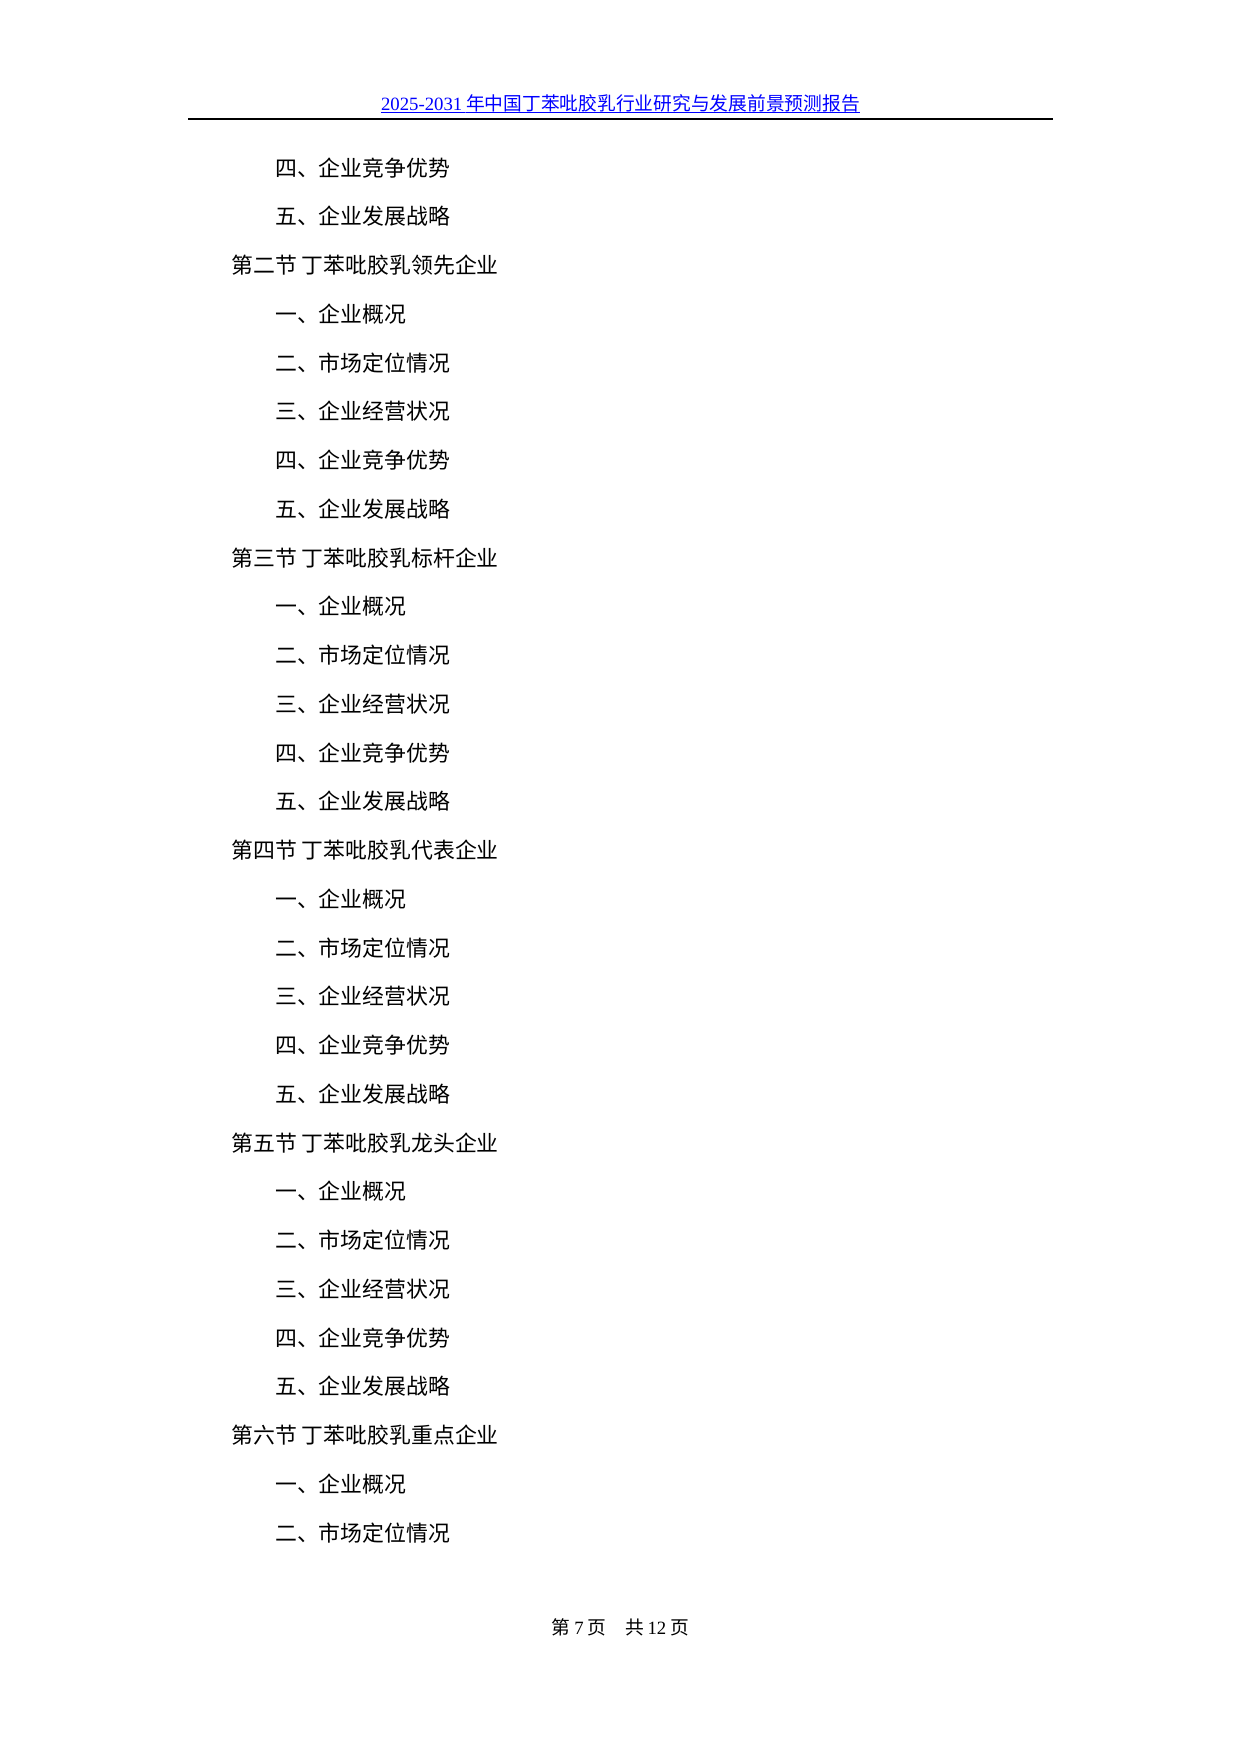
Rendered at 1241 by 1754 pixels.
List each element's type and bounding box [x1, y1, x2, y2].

text [187, 150, 1053, 1548]
